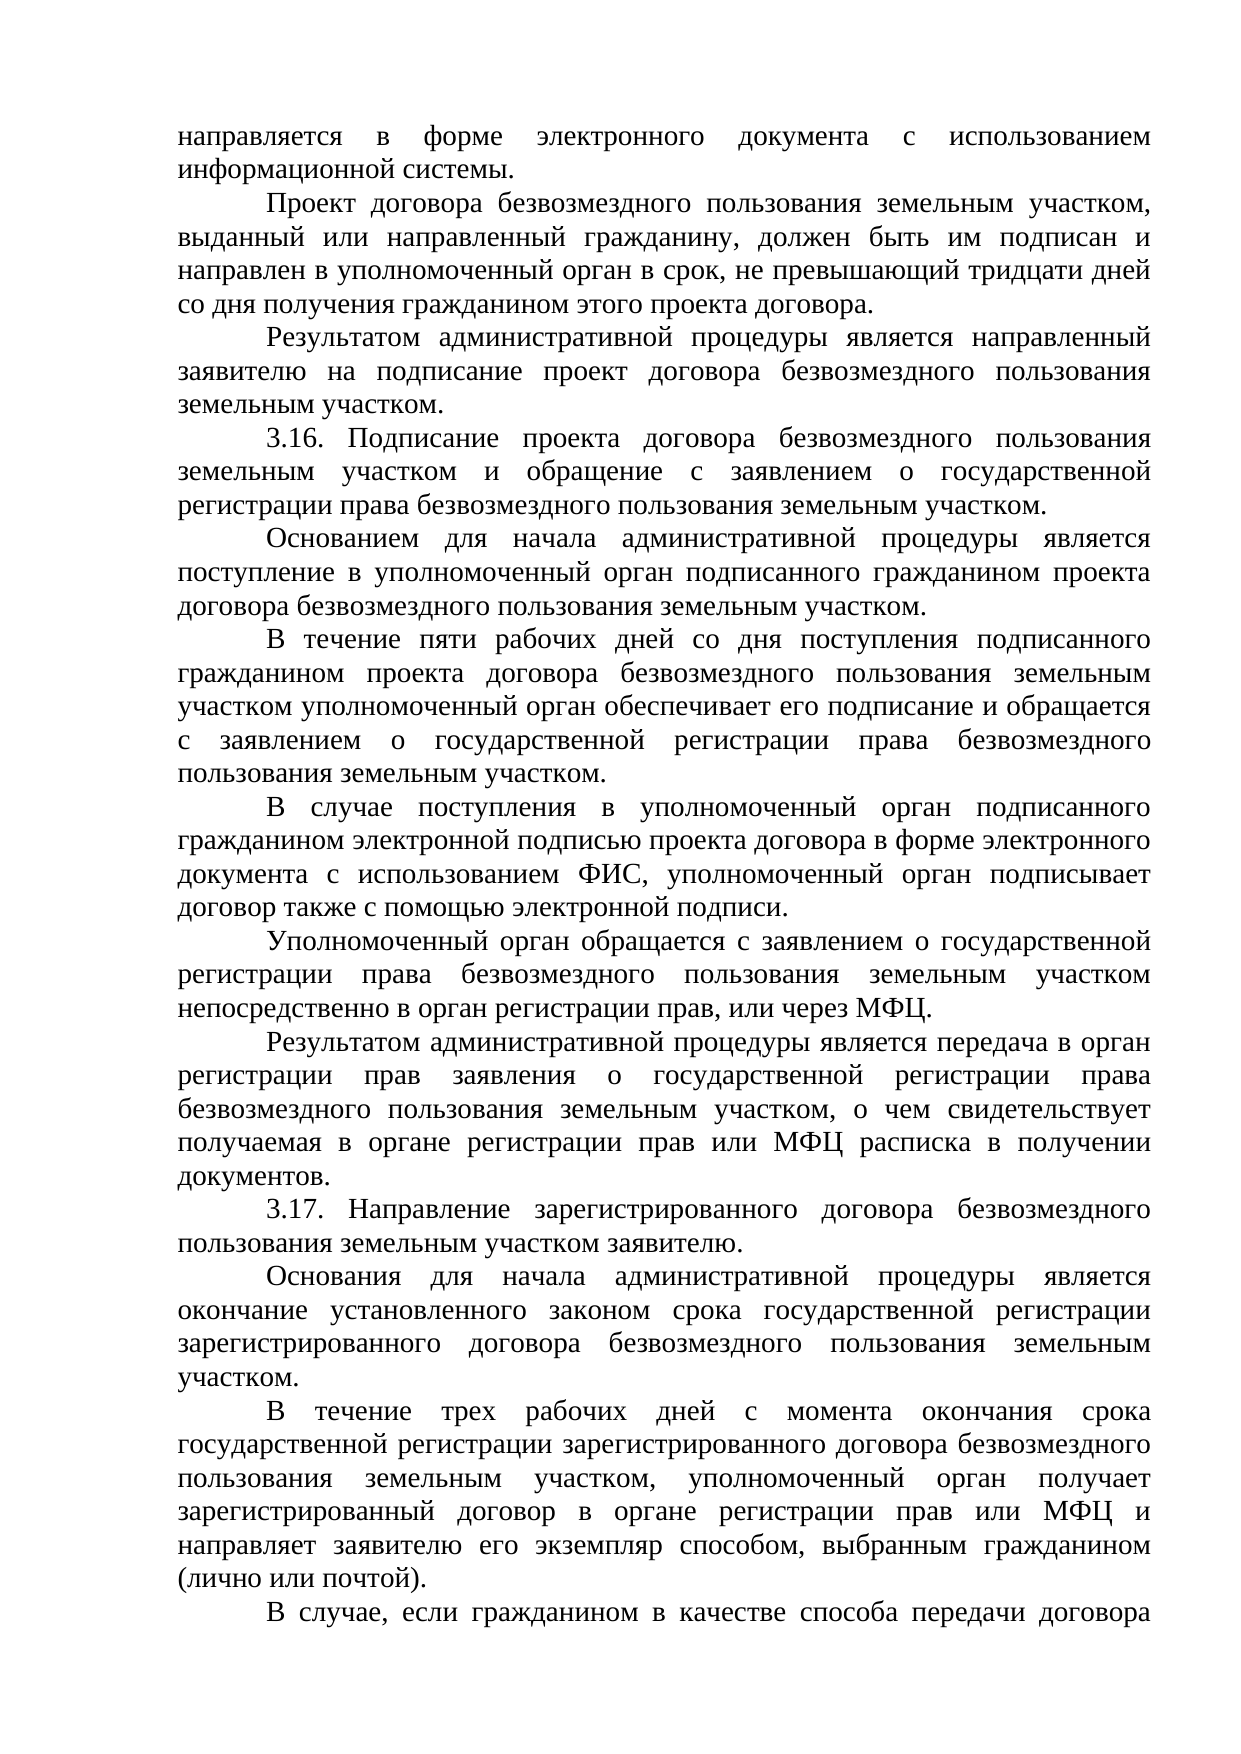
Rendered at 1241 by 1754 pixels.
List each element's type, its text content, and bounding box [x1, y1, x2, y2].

text Результатом административной процедуры является направленный заявителю на подписание проект договора безвозмездного пользования земельным участком. [177, 319, 1152, 420]
text В течение пяти рабочих дней со дня поступления подписанного гражданином проекта договора безвозмездного пользования земельным участком уполномоченный орган обеспечивает его подписание и обращается с заявлением о государственной регистрации права безвозмездного пользования земельным участком. [177, 621, 1152, 789]
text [177, 118, 1152, 185]
text Основанием для начала административной процедуры является поступление в уполномоченный орган подписанного гражданином проекта договора безвозмездного пользования земельным участком. [177, 521, 1152, 621]
text Уполномоченный орган обращается с заявлением о государственной регистрации права безвозмездного пользования земельным участком непосредственно в орган регистрации прав, или через МФЦ. [177, 923, 1152, 1024]
text Результатом административной процедуры является передача в орган регистрации прав заявления о государственной регистрации права безвозмездного пользования земельным участком, о чем свидетельствует получаемая в органе регистрации прав или МФЦ расписка в получении документов. [177, 1024, 1152, 1191]
text В случае поступления в уполномоченный орган подписанного гражданином электронной подписью проекта договора в форме электронного документа с использованием ФИС, уполномоченный орган подписывает договор также с помощью электронной подписи. [177, 789, 1152, 923]
text 3.17. Направление зарегистрированного договора безвозмездного пользования земельным участком заявителю. [177, 1191, 1152, 1258]
text 3.16. Подписание проекта договора безвозмездного пользования земельным участком и обращение с заявлением о государственной регистрации права безвозмездного пользования земельным участком. [177, 420, 1152, 521]
text Проект договора безвозмездного пользования земельным участком, выданный или направленный гражданину, должен быть им подписан и направлен в уполномоченный орган в срок, не превышающий тридцати дней со дня получения гражданином этого проекта договора. [177, 185, 1152, 319]
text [177, 1594, 1152, 1627]
text Основания для начала административной процедуры является окончание установленного законом срока государственной регистрации зарегистрированного договора безвозмездного пользования земельным участком. [177, 1258, 1152, 1393]
text В течение трех рабочих дней с момента окончания срока государственной регистрации зарегистрированного договора безвозмездного пользования земельным участком, уполномоченный орган получает зарегистрированный договор в органе регистрации прав или МФЦ и направляет заявителю его экземпляр способом, выбранным гражданином (лично или почтой). [177, 1393, 1152, 1594]
